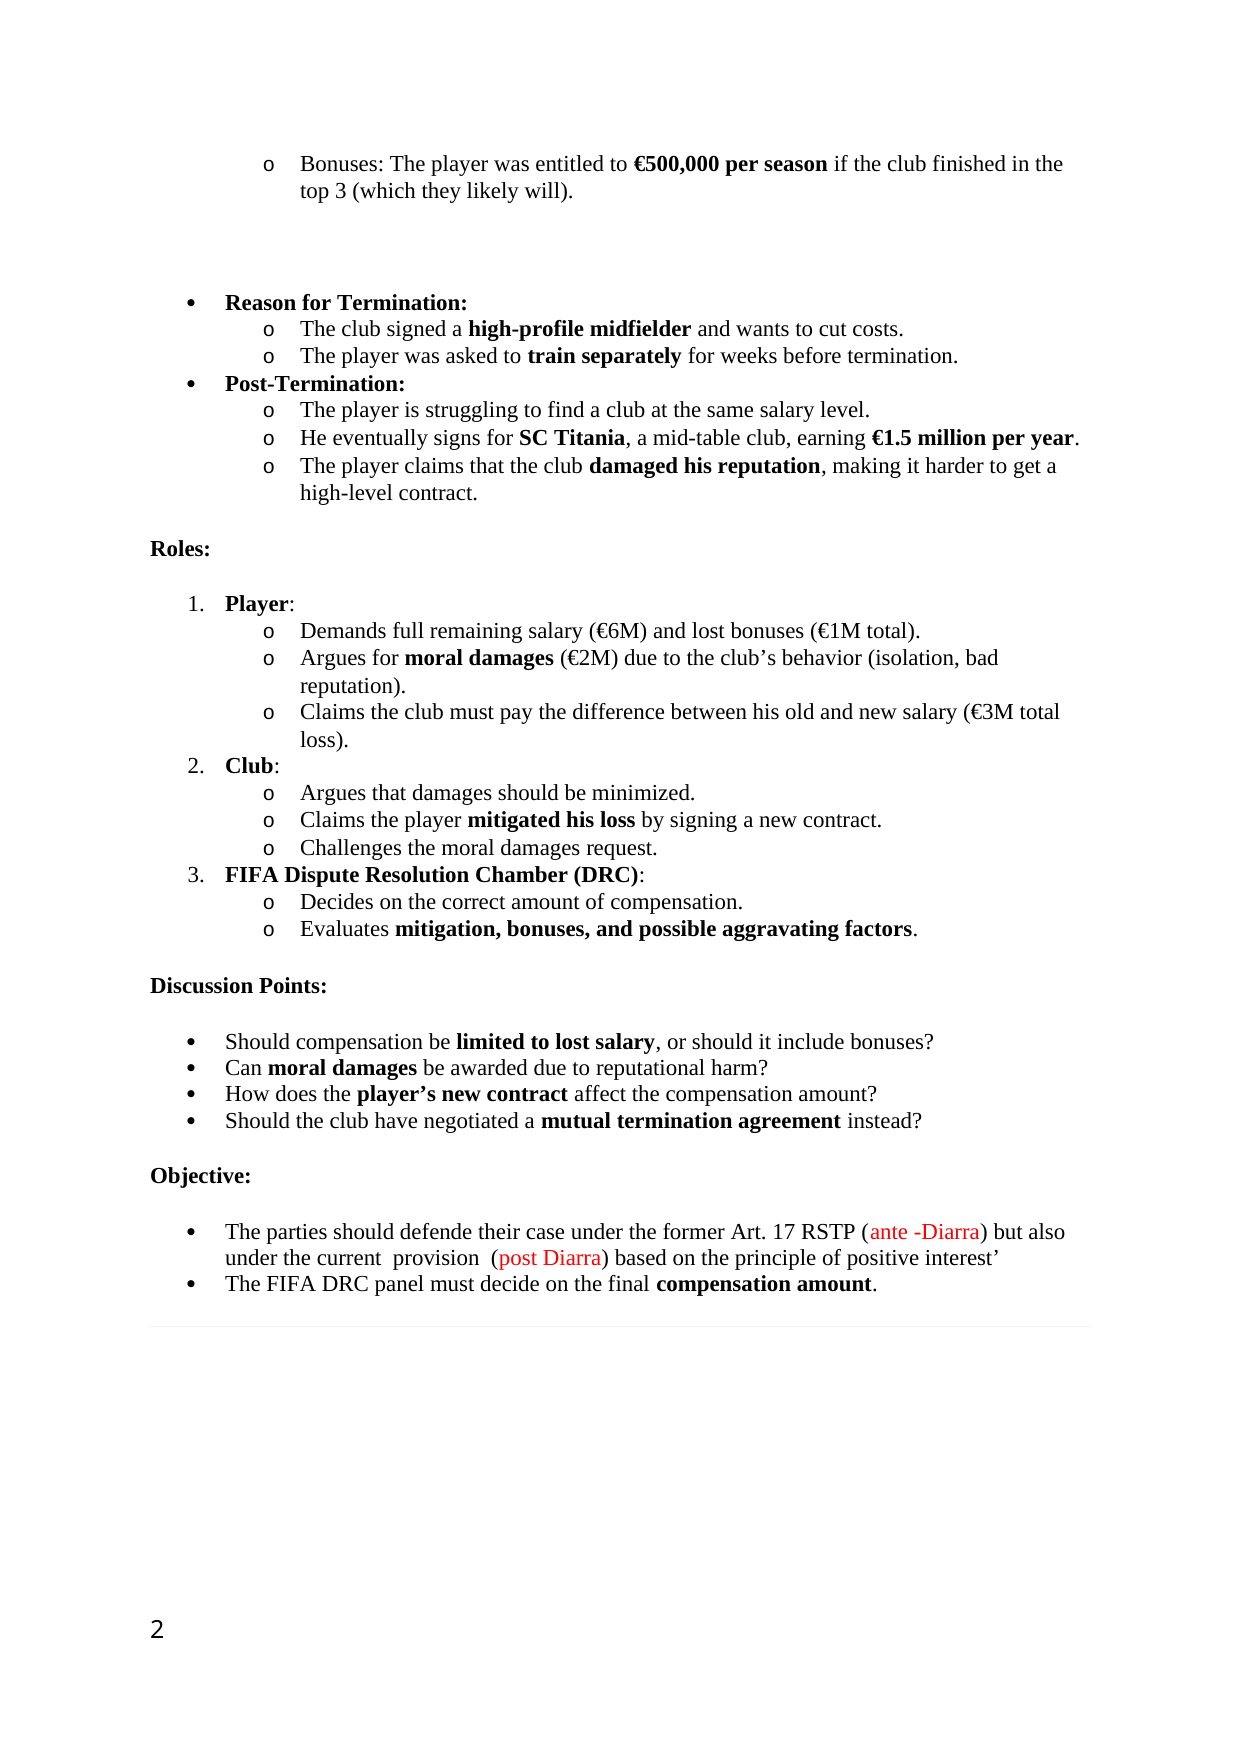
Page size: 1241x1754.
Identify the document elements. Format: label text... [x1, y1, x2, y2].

list Should the club have negotiated a mutual termination agreement instead? [187, 1107, 1090, 1133]
list Should compensation be limited to lost salary, or should it include bonuses? [187, 1028, 1090, 1054]
list The FIFA DRC panel must decide on the final compensation amount. [187, 1271, 1090, 1297]
list The player claims that the club damaged his reputation, making it harder to get a high-level contract. [262, 452, 1090, 506]
list Decides on the correct amount of compensation. [262, 888, 1090, 915]
list Claims the player mitigated his loss by signing a new contract. [262, 806, 1090, 834]
list FIFA Dispute Resolution Chamber (DRC): [187, 861, 1090, 888]
list Post-Termination: [187, 370, 1090, 397]
list Argues that damages should be minimized. [262, 779, 1090, 806]
list Reason for Termination: [187, 289, 1090, 315]
text Discussion Points: [150, 972, 1090, 998]
list The club signed a high-profile midfielder and wants to cut costs. [262, 315, 1090, 343]
list Claims the club must pay the difference between his old and new salary (€3M total loss). [262, 698, 1090, 752]
list The player was asked to train separately for weeks before termination. [262, 343, 1090, 370]
list He eventually signs for SC Titania, a mid-table club, earning €1.5 million per year. [262, 424, 1090, 452]
list The parties should defende their case under the former Art. 17 RSTP (ante -Diarra) but also under the current provision (post Diarra) based on the principle of positive interest’ [187, 1218, 1090, 1271]
list Can moral damages be awarded due to reputational harm? [187, 1054, 1090, 1080]
list Club: [187, 752, 1090, 779]
list Challenges the moral damages request. [262, 834, 1090, 861]
list How does the player’s new contract affect the compensation amount? [187, 1080, 1090, 1107]
list Argues for moral damages (€2M) due to the club’s behavior (isolation, bad reputation). [262, 644, 1090, 698]
list Evaluates mitigation, bonuses, and possible aggravating factors. [262, 915, 1090, 943]
text Roles: [150, 535, 1090, 561]
text Objective: [150, 1162, 1090, 1189]
list Player: [187, 590, 1090, 617]
list Bonuses: The player was entitled to €500,000 per season if the club finished in the top 3 (which they likely will). [262, 150, 1090, 204]
list Demands full remaining salary (€6M) and lost bonuses (€1M total). [262, 617, 1090, 644]
list The player is struggling to find a club at the same salary level. [262, 397, 1090, 424]
